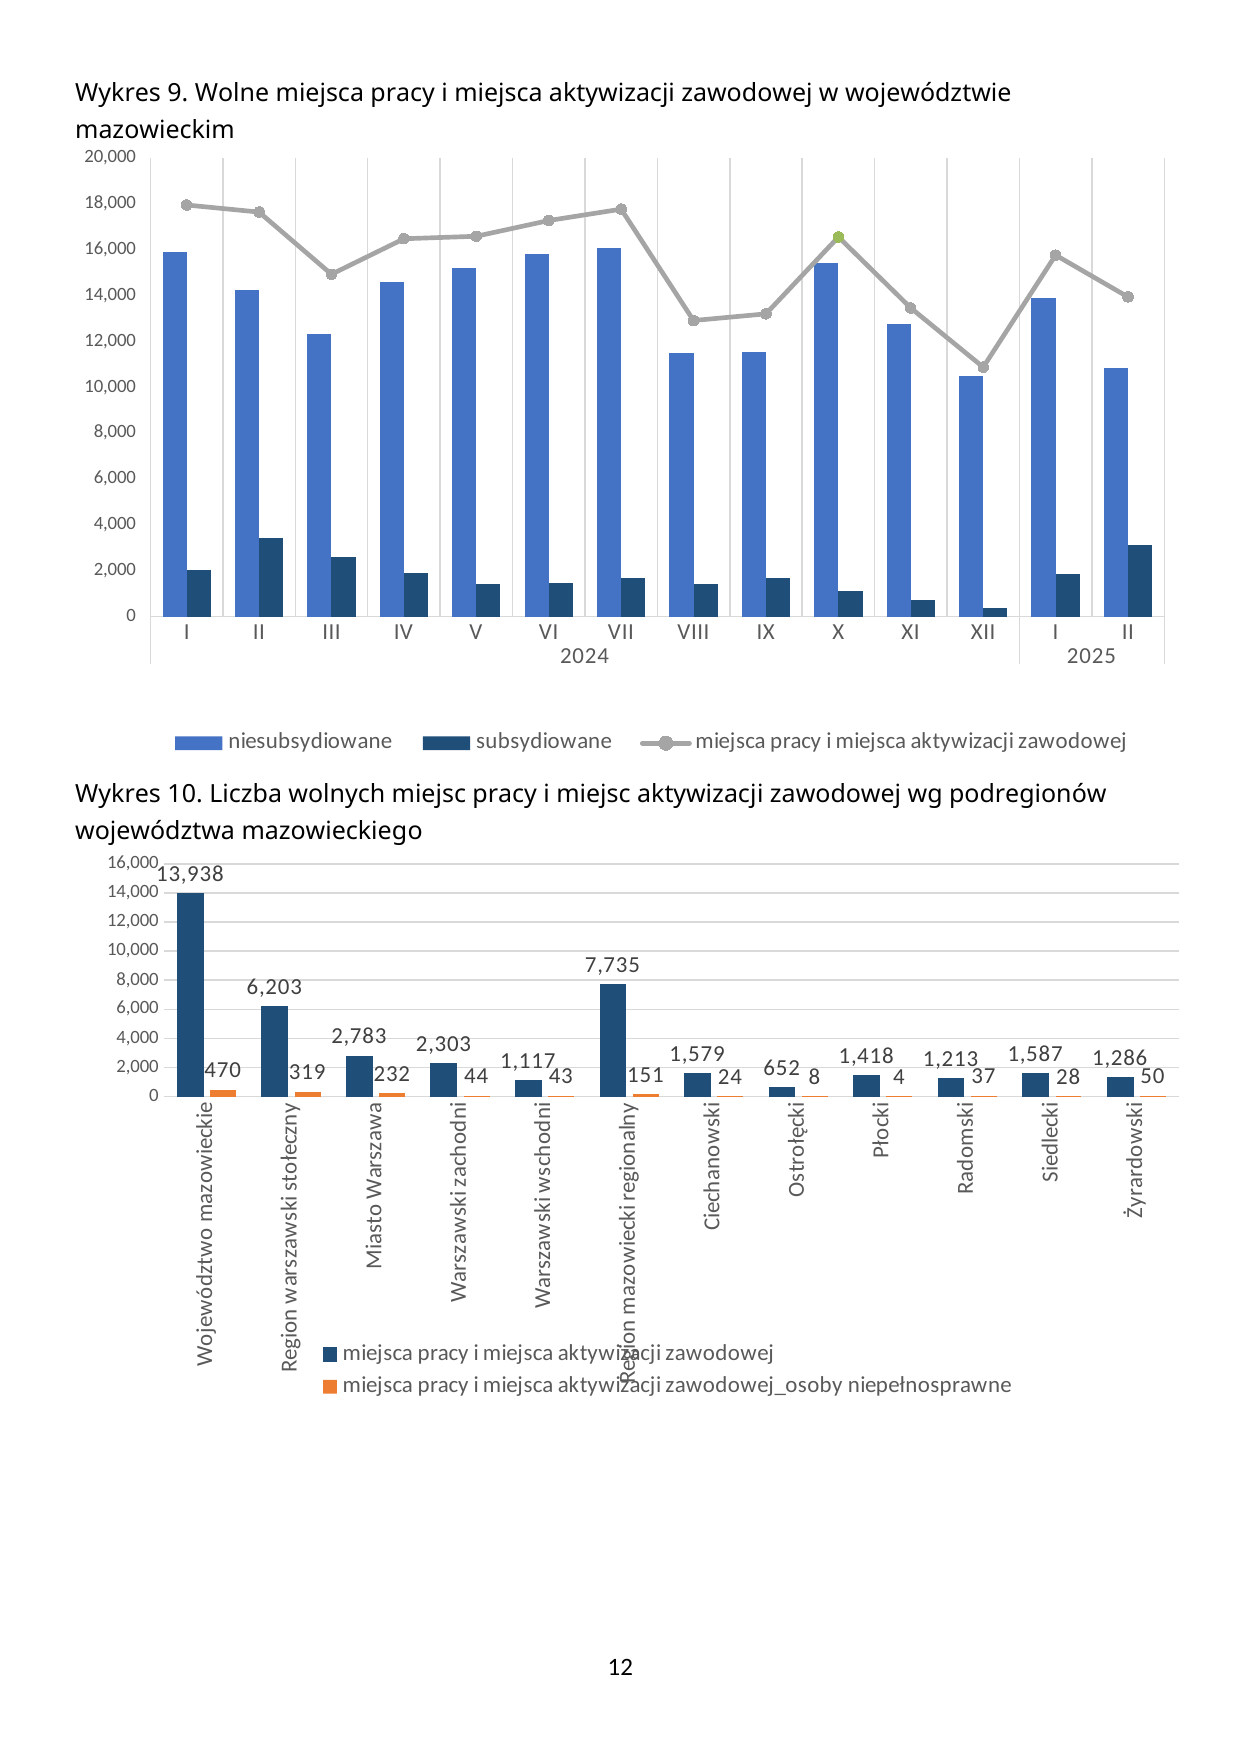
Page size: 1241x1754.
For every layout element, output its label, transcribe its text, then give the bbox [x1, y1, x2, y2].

subtitle Wykres 9. Wolne miejsca pracy i miejsca aktywizacji zawodowej w województwie mazowieckim [75, 75, 1165, 146]
subtitle Wykres 10. Liczba wolnych miejsc pracy i miejsc aktywizacji zawodowej wg podregionów województwa mazowieckiego [75, 776, 1165, 849]
